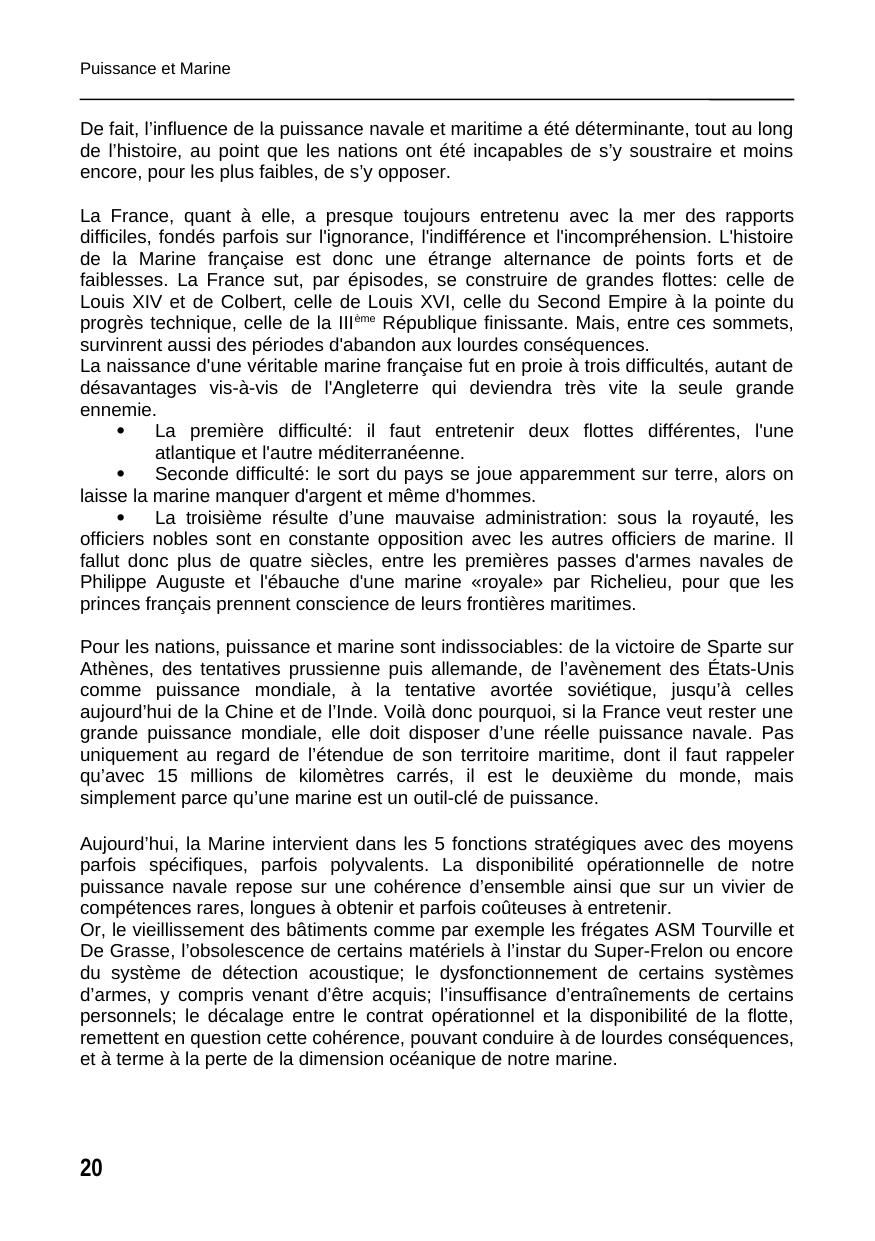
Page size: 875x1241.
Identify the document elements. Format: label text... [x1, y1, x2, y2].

text Pour les nations, puissance et marine sont indissociables: de la victoire de Sparte sur Athènes, des tentatives prussienne puis allemande, de l’avènement des États-Unis comme puissance mondiale, à la tentative avortée soviétique, jusqu’à celles aujourd’hui de la Chine et de l’Inde. Voilà donc pourquoi, si la France veut rester une grande puissance mondiale, elle doit disposer d’une réelle puissance navale. Pas uniquement au regard de l’étendue de son territoire maritime, dont il faut rappeler qu’avec 15 millions de kilomètres carrés, il est le deuxième du monde, mais simplement parce qu’une marine est un outil-clé de puissance. [80, 636, 794, 808]
text Aujourd’hui, la Marine intervient dans les 5 fonctions stratégiques avec des moyens parfois spécifiques, parfois polyvalents. La disponibilité opérationnelle de notre puissance navale repose sur une cohérence d’ensemble ainsi que sur un vivier de compétences rares, longues à obtenir et parfois coûteuses à entretenir. [80, 832, 794, 919]
list La première difficulté: il faut entretenir deux flottes différentes, l'une atlantique et l'autre méditerranéenne. [117, 420, 794, 463]
text La naissance d'une véritable marine française fut en proie à trois difficultés, autant de désavantages vis-à-vis de l'Angleterre qui deviendra très vite la seule grande ennemie. [80, 355, 794, 420]
text Or, le vieillissement des bâtiments comme par exemple les frégates ASM Tourville et De Grasse, l’obsolescence de certains matériels à l’instar du Super-Frelon ou encore du système de détection acoustique; le dysfonctionnement de certains systèmes d’armes, y compris venant d’être acquis; l’insuffisance d’entraînements de certains personnels; le décalage entre le contrat opérationnel et la disponibilité de la flotte, remettent en question cette cohérence, pouvant conduire à de lourdes conséquences, et à terme à la perte de la dimension océanique de notre marine. [80, 919, 794, 1069]
text De fait, l’influence de la puissance navale et maritime a été déterminante, tout au long de l’histoire, au point que les nations ont été incapables de s’y soustraire et moins encore, pour les plus faibles, de s’y opposer. [80, 118, 794, 183]
list La troisième résulte d’une mauvaise administration: sous la royauté, les officiers nobles sont en constante opposition avec les autres officiers de marine. Il fallut donc plus de quatre siècles, entre les premières passes d'armes navales de Philippe Auguste et l'ébauche d'une marine «royale» par Richelieu, pour que les princes français prennent conscience de leurs frontières maritimes. [80, 506, 794, 614]
text La France, quant à elle, a presque toujours entretenu avec la mer des rapports difficiles, fondés parfois sur l'ignorance, l'indifférence et l'incompréhension. L'histoire de la Marine française est donc une étrange alternance de points forts et de faiblesses. La France sut, par épisodes, se construire de grandes flottes: celle de Louis XIV et de Colbert, celle de Louis XVI, celle du Second Empire à la pointe du progrès technique, celle de la IIIème République finissante. Mais, entre ces sommets, survinrent aussi des périodes d'abandon aux lourdes conséquences. [80, 204, 794, 355]
list Seconde difficulté: le sort du pays se joue apparemment sur terre, alors on laisse la marine manquer d'argent et même d'hommes. [80, 463, 794, 506]
